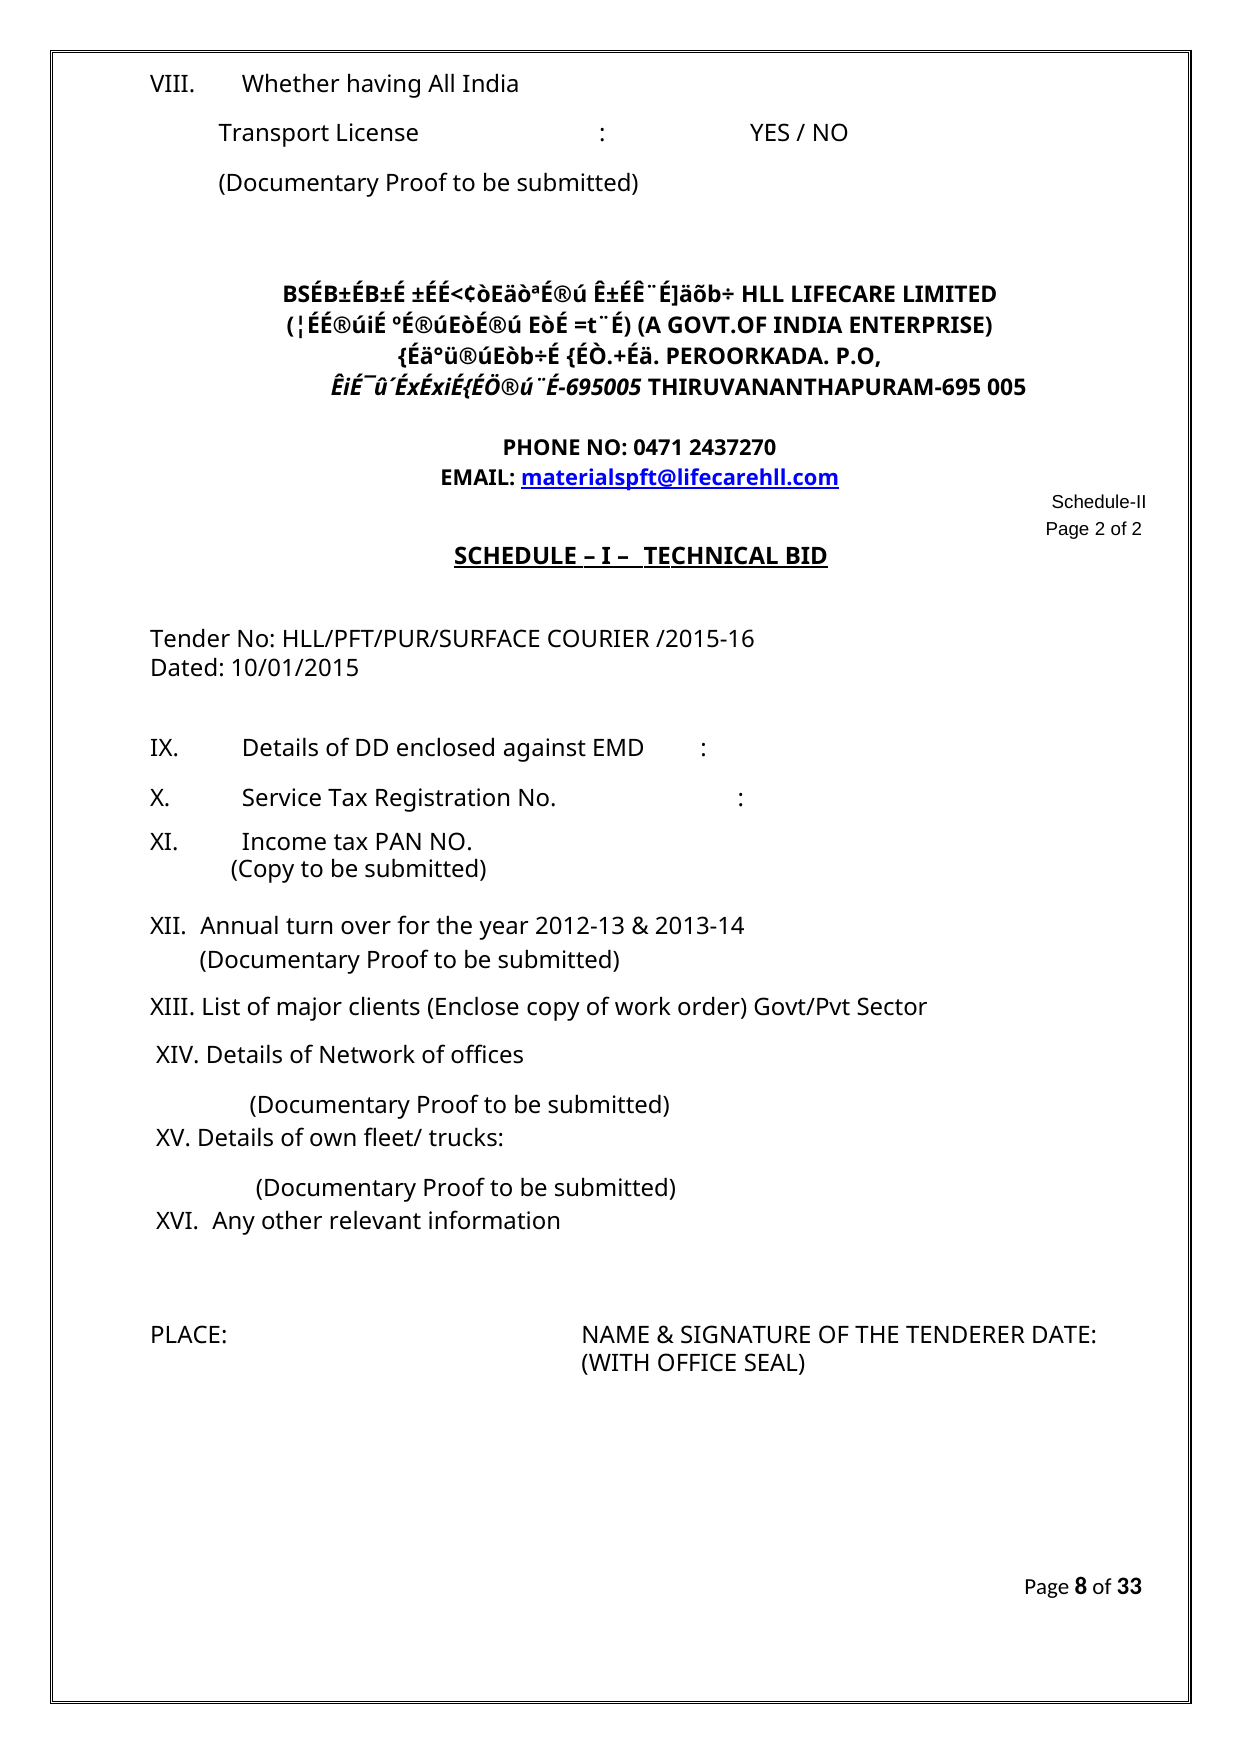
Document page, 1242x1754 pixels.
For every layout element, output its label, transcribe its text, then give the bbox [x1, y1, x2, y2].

text Page 2 of 2 [137, 513, 1142, 540]
text IX. Details of DD enclosed against EMD : [150, 731, 1125, 763]
text XII. Annual turn over for the year 2012-13 & 2013-14 [150, 909, 1142, 942]
text (¦ÉÉ®úiÉ ºÉ®úEòÉ®ú EòÉ =t¨É) (A GOVT.OF INDIA ENTERPRISE) [137, 309, 1142, 340]
text (Documentary Proof to be submitted) [150, 1170, 1142, 1203]
text XVI. Any other relevant information [150, 1204, 1142, 1237]
text Transport License : YES / NO [150, 116, 1125, 148]
text SCHEDULE – I – TECHNICAL BID [454, 541, 1142, 568]
text VIII. Whether having All India [150, 67, 1125, 99]
text XIII. List of major clients (Enclose copy of work order) Govt/Pvt Sector [150, 989, 994, 1022]
text Schedule-II [137, 492, 1146, 513]
text (Documentary Proof to be submitted) [150, 164, 1125, 198]
text (Documentary Proof to be submitted) [150, 1087, 1142, 1121]
text (Copy to be submitted) [150, 854, 1142, 882]
text XV. Details of own fleet/ trucks: [150, 1121, 979, 1153]
text EMAIL: materialspft@lifecarehll.com [137, 462, 1142, 492]
text X. Service Tax Registration No. : [150, 780, 1142, 813]
text ÊiÉ¯û´ÉxÉxiÉ{ÉÖ®ú¨É-695005 THIRUVANANTHAPURAM-695 005 [215, 371, 1142, 403]
text (Documentary Proof to be submitted) [150, 942, 1142, 975]
subtitle {Éä°ü®úEòb÷É {ÉÒ.+Éä. PEROORKADA. P.O, [137, 340, 1142, 371]
text PHONE NO: 0471 2437270 [137, 432, 1142, 462]
text XI. Income tax PAN NO. [150, 827, 1142, 854]
text Tender No: HLL/PFT/PUR/SURFACE COURIER /2015-16 [150, 621, 1146, 654]
text PLACE: NAME & SIGNATURE OF THE TENDERER DATE: (WITH OFFICE SEAL) [150, 1321, 1125, 1377]
text Dated: 10/01/2015 [150, 654, 894, 682]
text BSÉB±ÉB±É ±ÉÉ<¢òEäòªÉ®ú Ê±ÉÊ¨É]äõb÷ HLL LIFECARE LIMITED [137, 278, 1142, 309]
text XIV. Details of Network of offices [150, 1038, 979, 1071]
